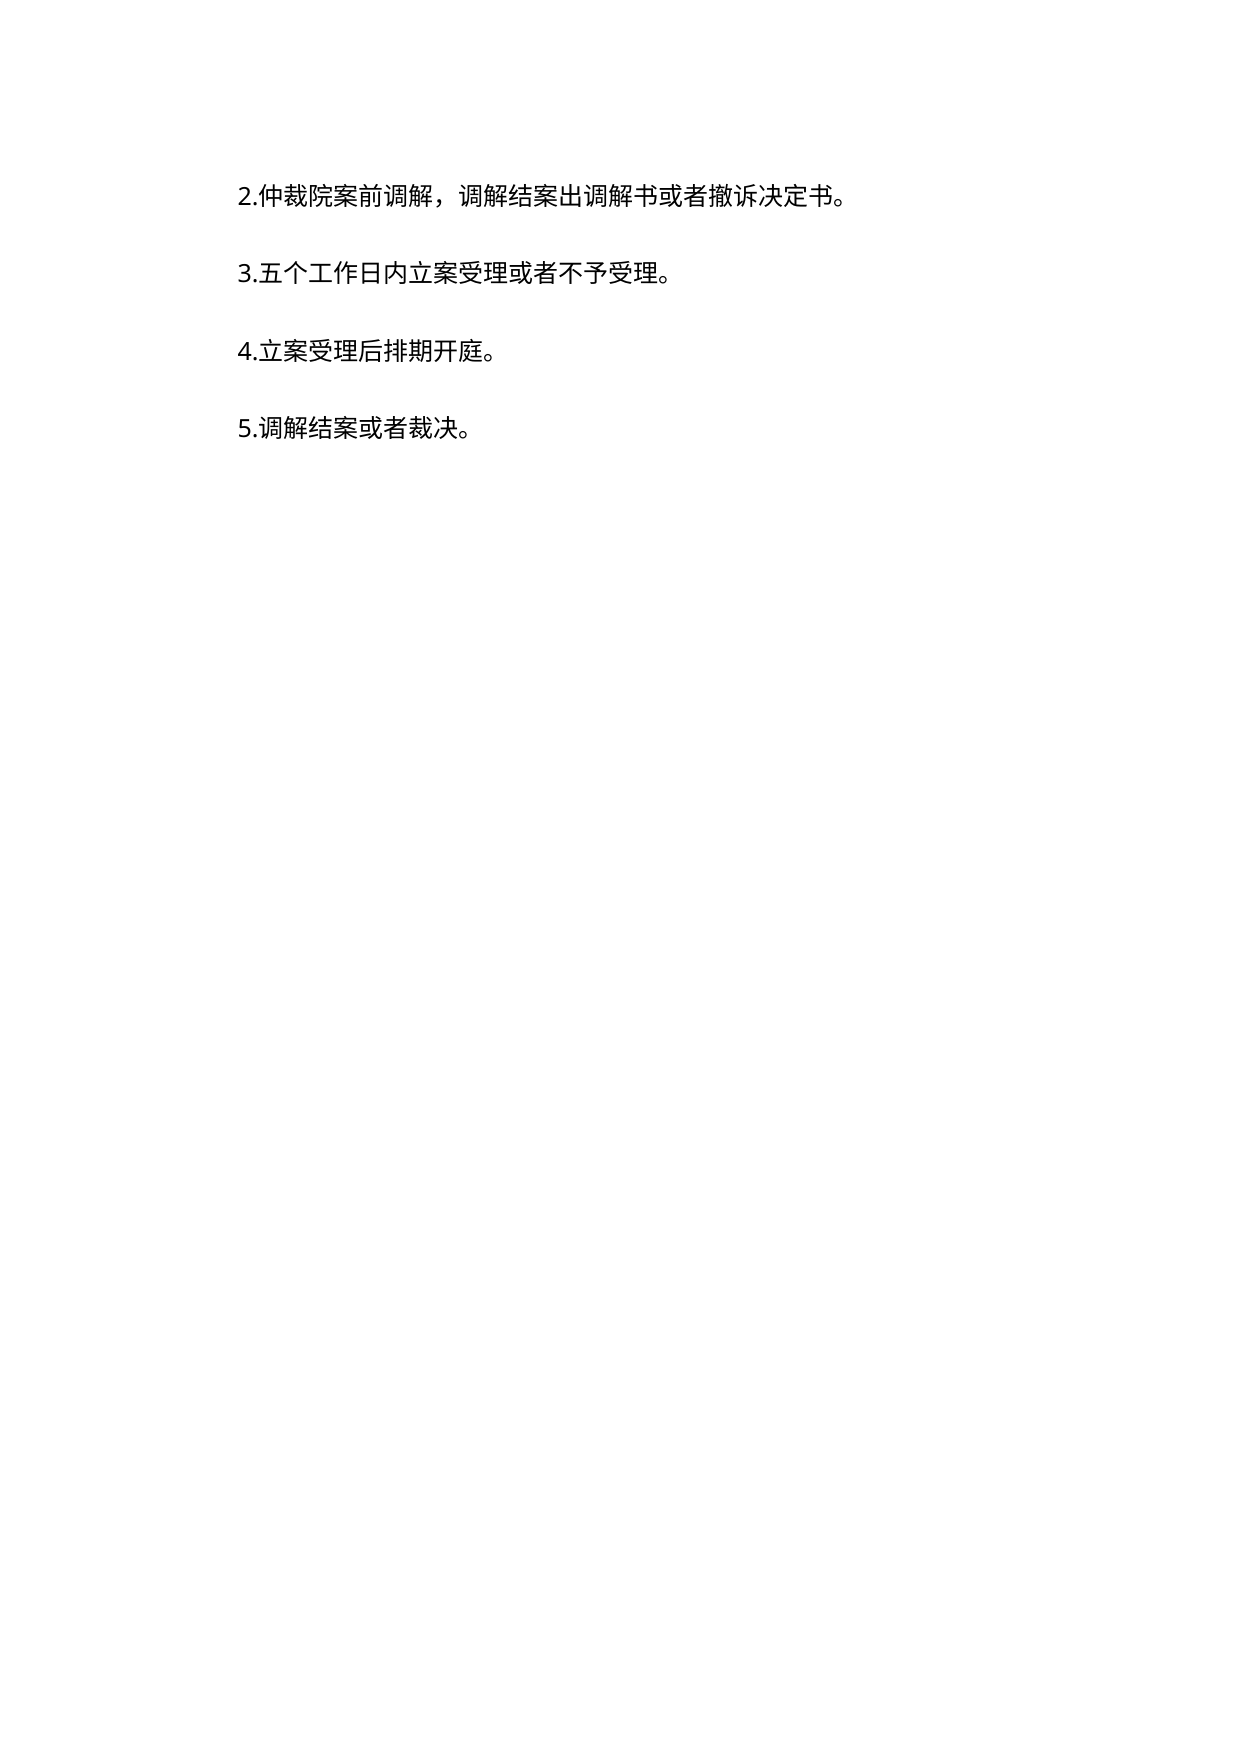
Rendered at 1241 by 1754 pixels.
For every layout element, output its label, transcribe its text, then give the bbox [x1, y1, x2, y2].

text 2.仲裁院案前调解，调解结案出调解书或者撤诉决定书。 [187, 162, 1053, 227]
text 5.调解结案或者裁决。 [187, 394, 1053, 459]
text 4.立案受理后排期开庭。 [187, 317, 1053, 382]
text 3.五个工作日内立案受理或者不予受理。 [187, 239, 1053, 304]
